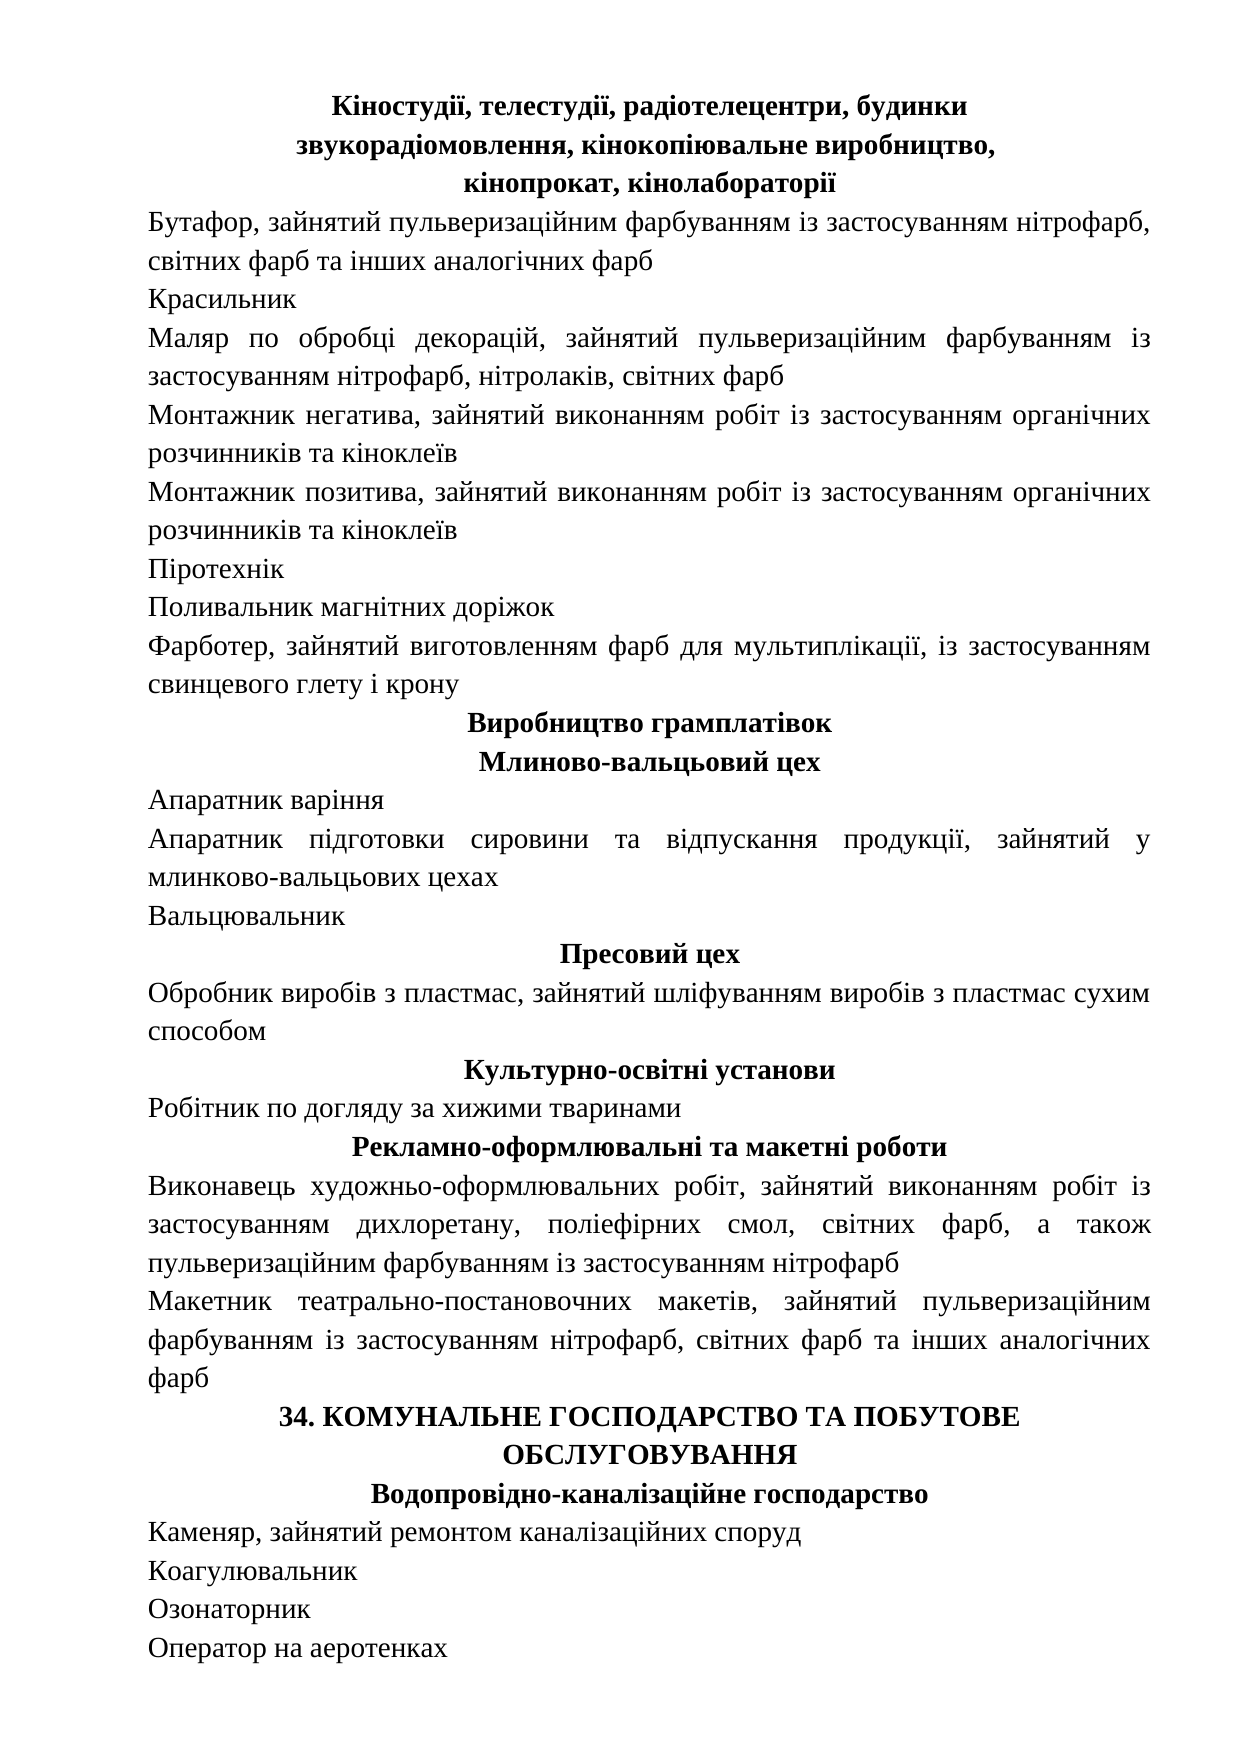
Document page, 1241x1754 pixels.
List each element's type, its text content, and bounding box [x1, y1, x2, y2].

text Вальцювальник [148, 898, 1152, 931]
text Монтажник позитива, зайнятий виконанням робіт із застосуванням органічних розчинників та кіноклеїв [148, 474, 1152, 546]
text Красильник [148, 281, 1152, 315]
text Фарботер, зайнятий виготовленням фарб для мультиплікації, із застосуванням свинцевого глету i крону [148, 628, 1152, 700]
text Апаратник варіння [148, 782, 1152, 816]
text Монтажник негатива, зайнятий виконанням робіт із застосуванням органічних розчинників та кіноклеїв [148, 397, 1152, 469]
text Рекламно-оформлювальні та макетні роботи [148, 1129, 1152, 1163]
text Коагулювальник [148, 1553, 1152, 1587]
text Каменяр, зайнятий ремонтом каналізаційних споруд [148, 1514, 1152, 1548]
text Бутафор, зайнятий пульверизаційним фарбуванням із застосуванням нітрофарб, світних фарб та інших аналогічних фарб [148, 204, 1152, 276]
text Кіностудії, телестудії, радіотелецентри, будинки звукорадіомовлення, кінокопіювальне виробництво, кінопрокат, кінолабораторії [148, 88, 1152, 199]
text Оператор на аеротенках [148, 1630, 1152, 1664]
text Млиново-вальцьовий цех [148, 744, 1152, 777]
text Культурно-освітні установи [148, 1052, 1152, 1086]
subtitle 34. КОМУНАЛЬНЕ ГОСПОДАРСТВО ТА ПОБУТОВЕ ОБСЛУГОВУВАННЯ [148, 1399, 1152, 1471]
text Апаратник підготовки сировини та відпускання продукції, зайнятий у млинково-вальцьових цехах [148, 821, 1152, 893]
text Робітник по догляду за хижими тваринами [148, 1091, 1152, 1124]
text Виконавець художньо-оформлювальних робіт, зайнятий виконанням робіт із застосуванням дихлоретану, поліефірних смол, світних фарб, а також пульверизаційним фарбуванням із застосуванням нітрофарб [148, 1168, 1152, 1278]
text Обробник виробів з пластмас, зайнятий шліфуванням виробів з пластмас сухим способом [148, 975, 1152, 1047]
text Озонаторник [148, 1592, 1152, 1625]
text Поливальник магнітних доріжок [148, 589, 1152, 623]
text Маляр по обробці декорацій, зайнятий пульверизаційним фарбуванням із застосуванням нітрофарб, нітролаків, світних фарб [148, 320, 1152, 392]
text Пресовий цех [148, 936, 1152, 970]
text Макетник театрально-постановочних макетів, зайнятий пульверизаційним фарбуванням із застосуванням нітрофарб, світних фарб та інших аналогічних фарб [148, 1283, 1152, 1394]
text Виробництво грамплатівок [148, 705, 1152, 739]
text Піротехнік [148, 551, 1152, 584]
text Водопровідно-каналізаційне господарство [148, 1476, 1152, 1509]
